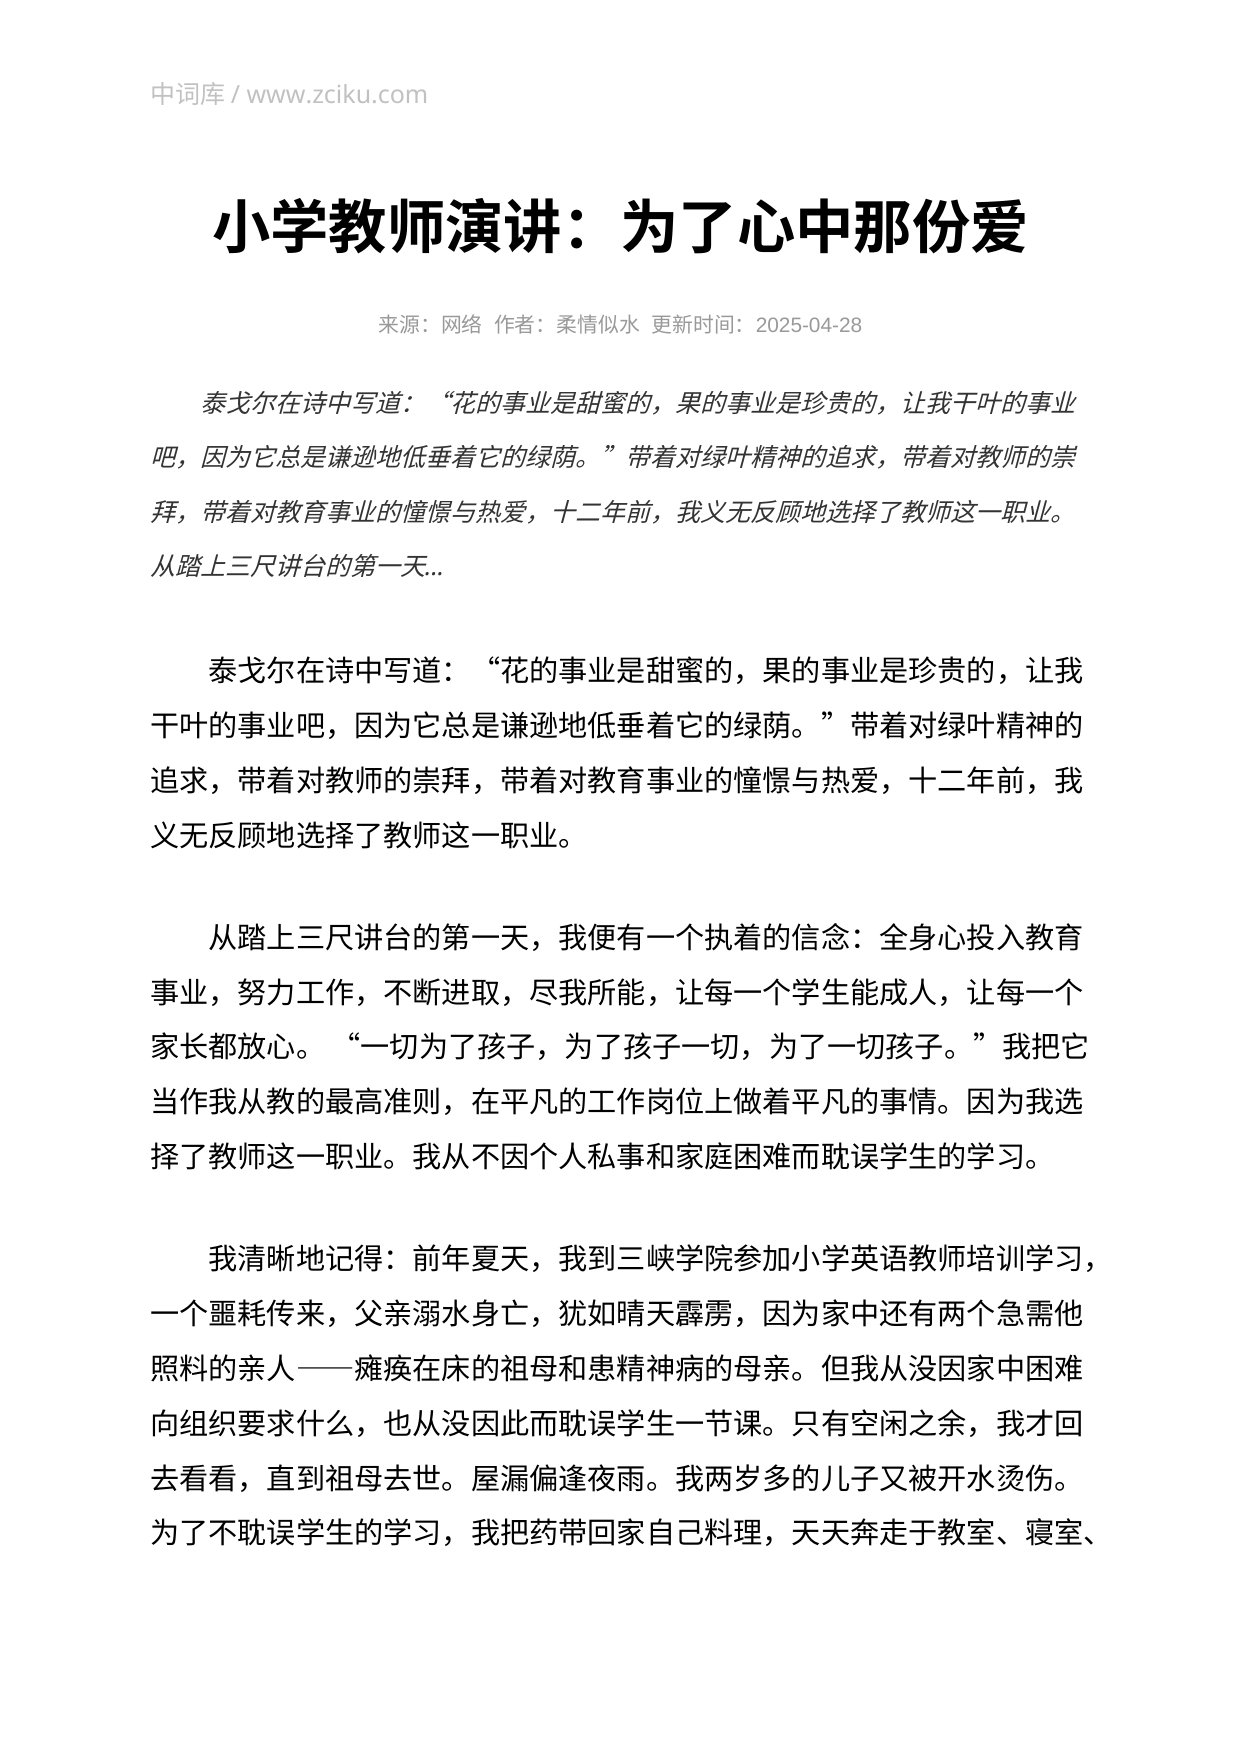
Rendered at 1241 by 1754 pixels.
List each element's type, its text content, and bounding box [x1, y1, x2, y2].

text 泰戈尔在诗中写道：“花的事业是甜蜜的，果的事业是珍贵的，让我干叶的事业吧，因为它总是谦逊地低垂着它的绿荫。”带着对绿叶精神的追求，带着对教师的崇拜，带着对教育事业的憧憬与热爱，十二年前，我义无反顾地选择了教师这一职业。从踏上三尺讲台的第一天... [150, 383, 1090, 583]
text 来源：网络 作者：柔情似水 更新时间：2025-04-28 [150, 313, 1090, 337]
subtitle 小学教师演讲：为了心中那份爱 [150, 181, 1090, 266]
text 从踏上三尺讲台的第一天，我便有一个执着的信念：全身心投入教育事业，努力工作，不断进取，尽我所能，让每一个学生能成人，让每一个家长都放心。 “一切为了孩子，为了孩子一切，为了一切孩子。”我把它当作我从教的最高准则，在平凡的工作岗位上做着平凡的事情。因为我选择了教师这一职业。我从不因个人私事和家庭困难而耽误学生的学习。 [150, 914, 1090, 1176]
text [150, 1236, 1090, 1552]
text 泰戈尔在诗中写道：“花的事业是甜蜜的，果的事业是珍贵的，让我干叶的事业吧，因为它总是谦逊地低垂着它的绿荫。”带着对绿叶精神的追求，带着对教师的崇拜，带着对教育事业的憧憬与热爱，十二年前，我义无反顾地选择了教师这一职业。 [150, 648, 1090, 855]
